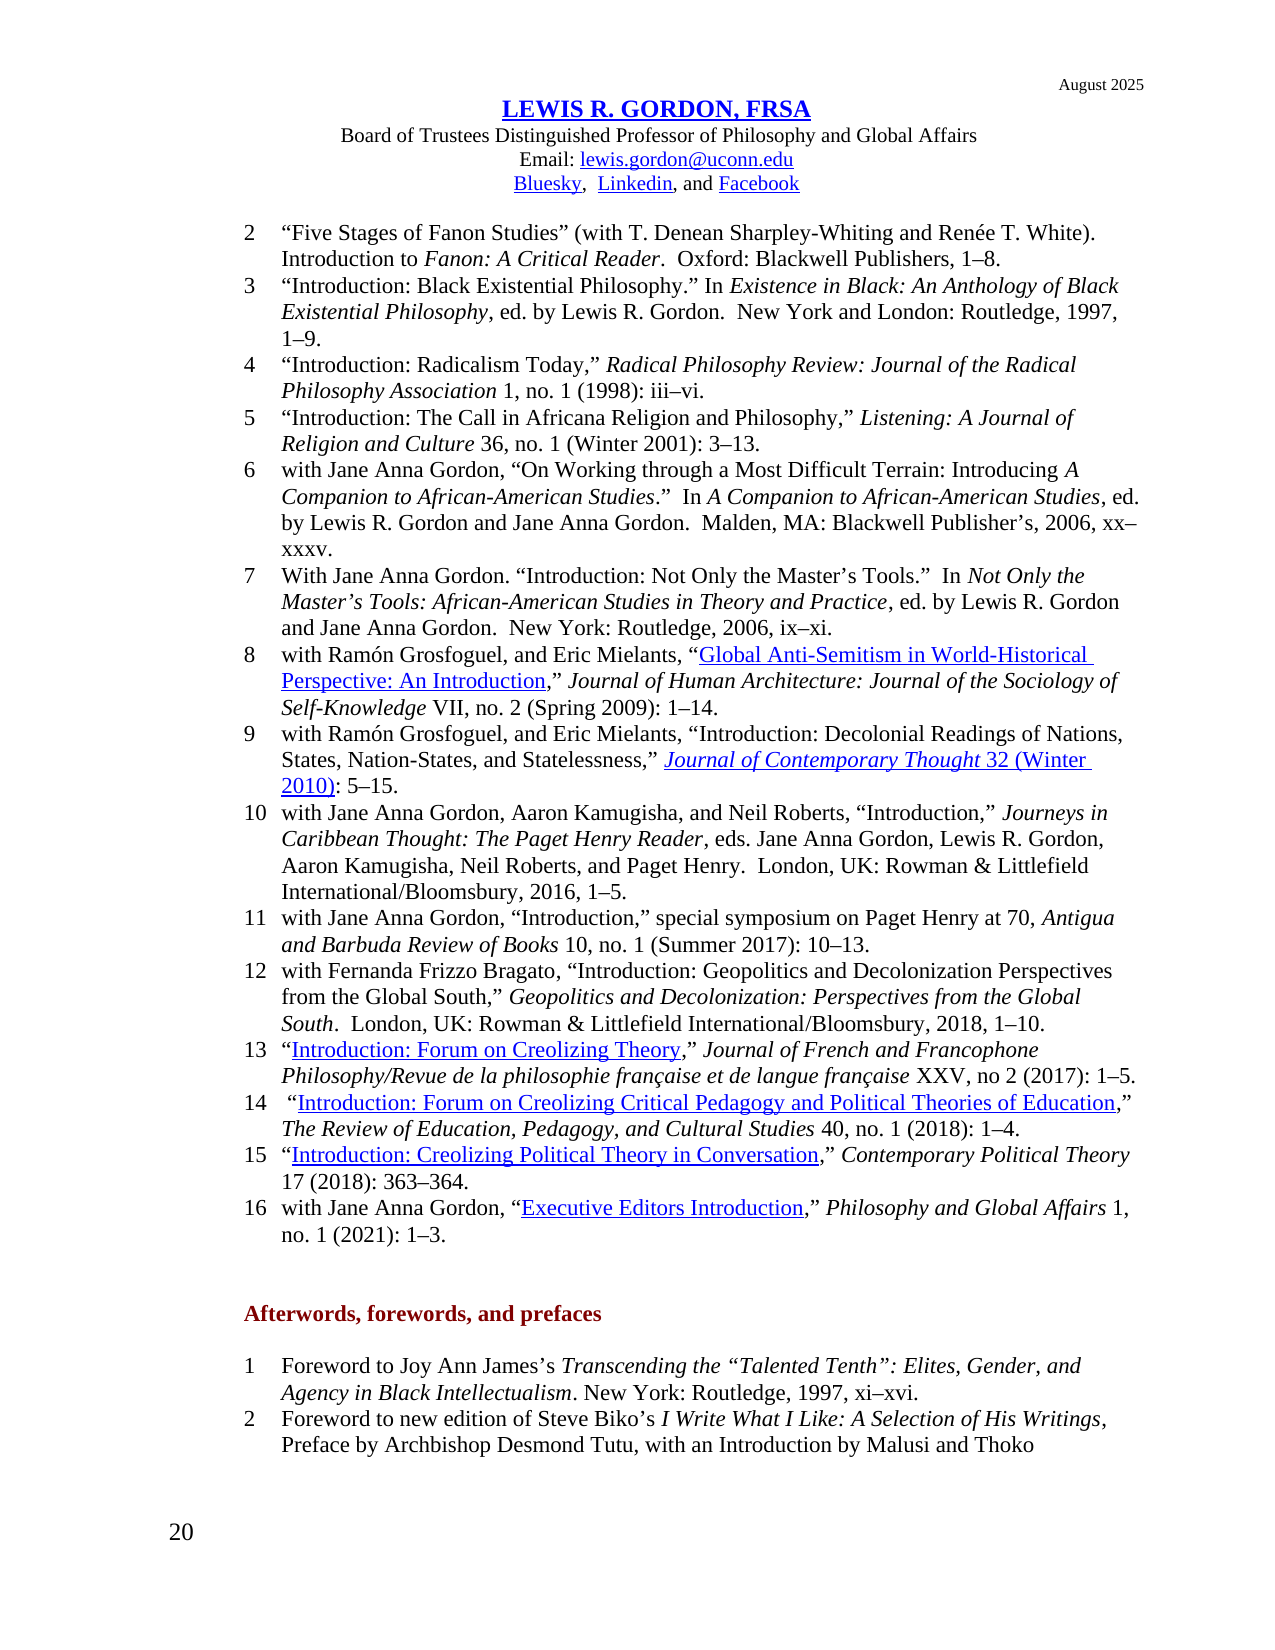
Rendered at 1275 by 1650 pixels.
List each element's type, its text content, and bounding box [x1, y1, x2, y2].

list with Jane Anna Gordon, “On Working through a Most Difficult Terrain: Introducing A Companion to African-American Studies.” In A Companion to African-American Studies, ed. by Lewis R. Gordon and Jane Anna Gordon. Malden, MA: Blackwell Publisher’s, 2006, xx–xxxv. [244, 456, 1144, 562]
list with Jane Anna Gordon, Aaron Kamugisha, and Neil Roberts, “Introduction,” Journeys in Caribbean Thought: The Paget Henry Reader, eds. Jane Anna Gordon, Lewis R. Gordon, Aaron Kamugisha, Neil Roberts, and Paget Henry. London, UK: Rowman & Littlefield International/Bloomsbury, 2016, 1–5. [244, 799, 1144, 904]
text Afterwords, forewords, and prefaces [169, 1300, 1144, 1326]
list with Ramón Grosfoguel, and Eric Mielants, “Introduction: Decolonial Readings of Nations, States, Nation-States, and Statelessness,” Journal of Contemporary Thought 32 (Winter 2010): 5–15. [244, 720, 1144, 799]
list “Introduction: Creolizing Political Theory in Conversation,” Contemporary Political Theory 17 (2018): 363–364. [244, 1142, 1144, 1194]
list “Five Stages of Fanon Studies” (with T. Denean Sharpley-Whiting and Renée T. White). Introduction to Fanon: A Critical Reader. Oxford: Blackwell Publishers, 1–8. [244, 219, 1144, 272]
list with Jane Anna Gordon, “Executive Editors Introduction,” Philosophy and Global Affairs 1, no. 1 (2021): 1–3. [244, 1194, 1144, 1247]
list with Ramón Grosfoguel, and Eric Mielants, “Global Anti-Semitism in World-Historical Perspective: An Introduction,” Journal of Human Architecture: Journal of the Sociology of Self-Knowledge VII, no. 2 (Spring 2009): 1–14. [244, 641, 1144, 720]
list “Introduction: Forum on Creolizing Critical Pedagogy and Political Theories of Education,” The Review of Education, Pedagogy, and Cultural Studies 40, no. 1 (2018): 1–4. [244, 1089, 1144, 1142]
list with Fernanda Frizzo Bragato, “Introduction: Geopolitics and Decolonization Perspectives from the Global South,” Geopolitics and Decolonization: Perspectives from the Global South. London, UK: Rowman & Littlefield International/Bloomsbury, 2018, 1–10. [244, 957, 1144, 1036]
list “Introduction: Forum on Creolizing Theory,” Journal of French and Francophone Philosophy/Revue de la philosophie française et de langue française XXV, no 2 (2017): 1–5. [244, 1036, 1144, 1089]
list with Jane Anna Gordon, “Introduction,” special symposium on Paget Henry at 70, Antigua and Barbuda Review of Books 10, no. 1 (Summer 2017): 10–13. [244, 904, 1144, 957]
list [244, 1405, 1144, 1458]
list “Introduction: The Call in Africana Religion and Philosophy,” Listening: A Journal of Religion and Culture 36, no. 1 (Winter 2001): 3–13. [244, 404, 1144, 456]
list Foreword to Joy Ann James’s Transcending the “Talented Tenth”: Elites, Gender, and Agency in Black Intellectualism. New York: Routledge, 1997, xi–xvi. [244, 1352, 1144, 1405]
list “Introduction: Black Existential Philosophy.” In Existence in Black: An Anthology of Black Existential Philosophy, ed. by Lewis R. Gordon. New York and London: Routledge, 1997, 1–9. [244, 272, 1144, 351]
list With Jane Anna Gordon. “Introduction: Not Only the Master’s Tools.” In Not Only the Master’s Tools: African-American Studies in Theory and Practice, ed. by Lewis R. Gordon and Jane Anna Gordon. New York: Routledge, 2006, ix–xi. [244, 562, 1144, 641]
list “Introduction: Radicalism Today,” Radical Philosophy Review: Journal of the Radical Philosophy Association 1, no. 1 (1998): iii–vi. [244, 351, 1144, 404]
